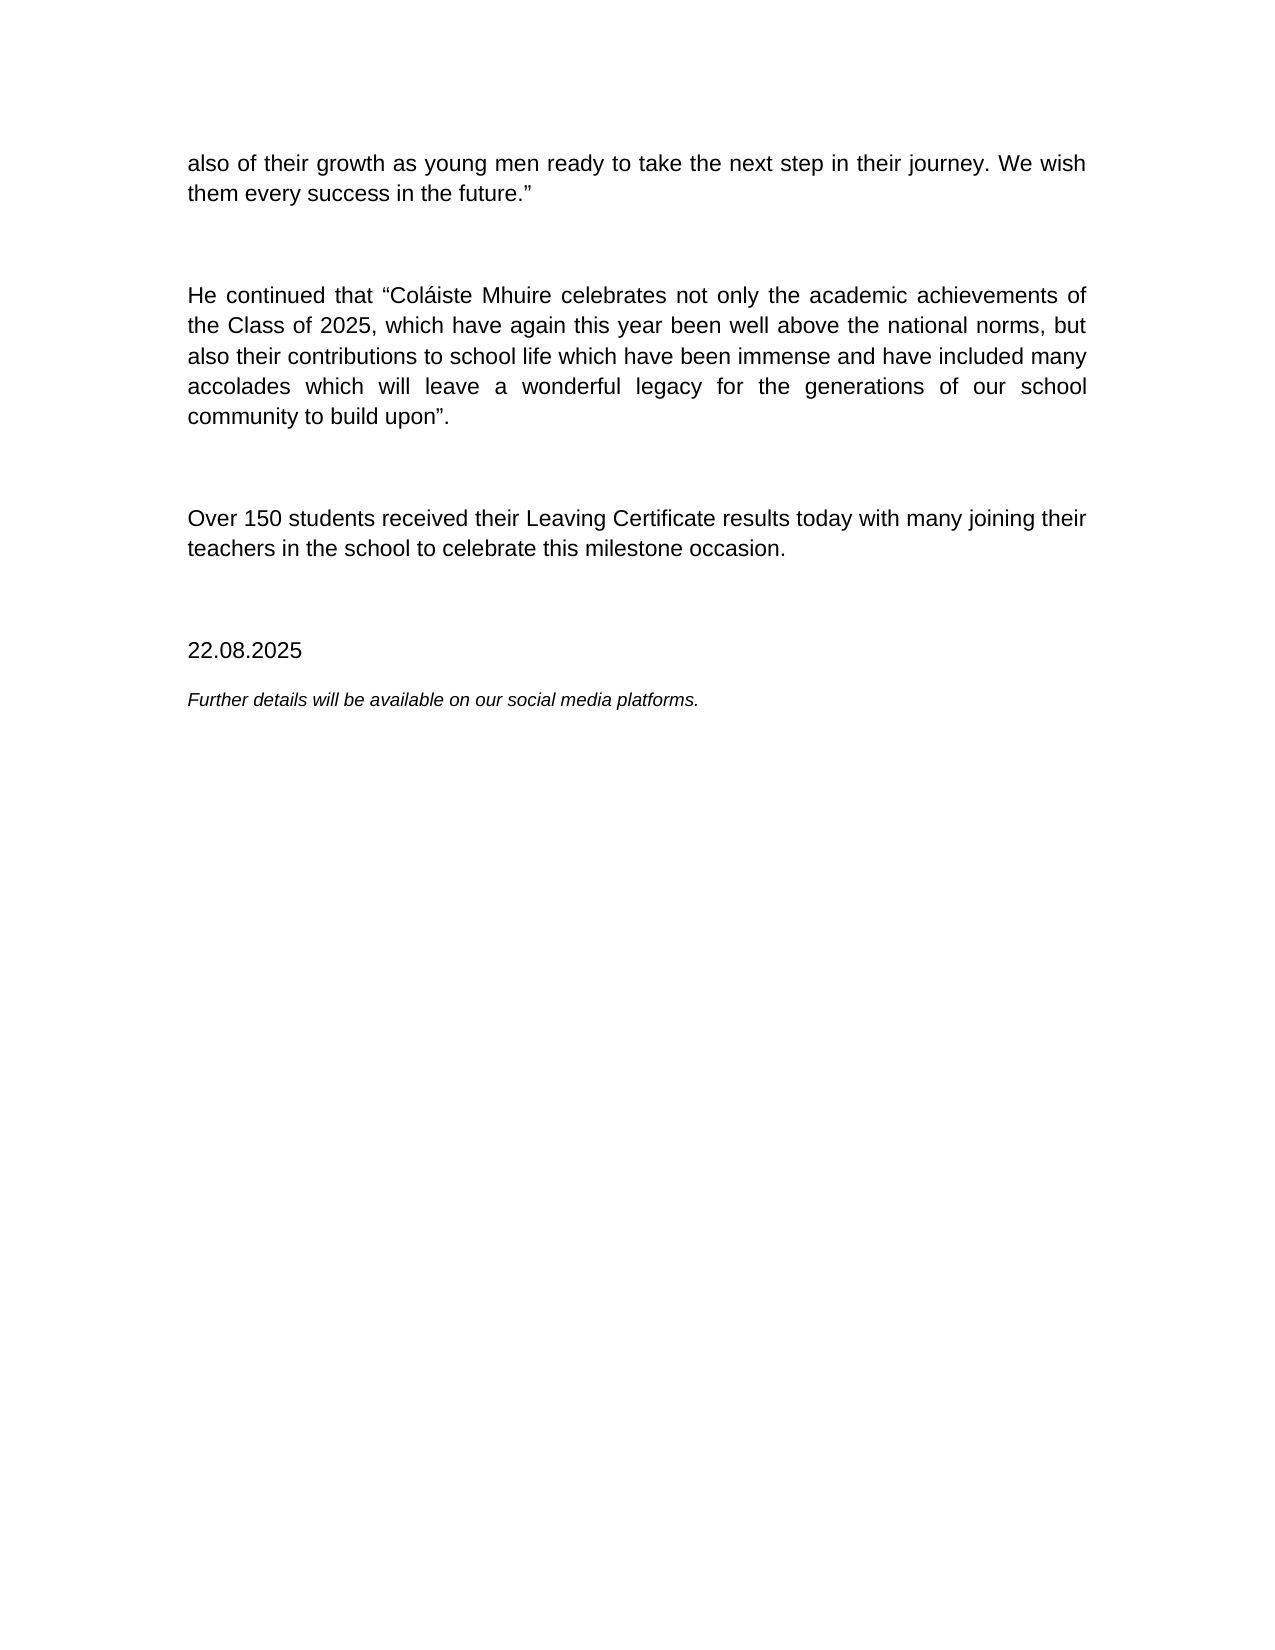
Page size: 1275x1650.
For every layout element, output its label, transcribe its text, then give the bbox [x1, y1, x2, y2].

text 22.08.2025 [187, 637, 1087, 664]
text Further details will be available on our social media platforms. [187, 688, 1087, 710]
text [187, 150, 1087, 207]
text Over 150 students received their Leaving Certificate results today with many joining their teachers in the school to celebrate this milestone occasion. [187, 505, 1087, 562]
text He continued that “Coláiste Mhuire celebrates not only the academic achievements of the Class of 2025, which have again this year been well above the national norms, but also their contributions to school life which have been immense and have included many accolades which will leave a wonderful legacy for the generations of our school community to build upon”. [187, 282, 1087, 429]
